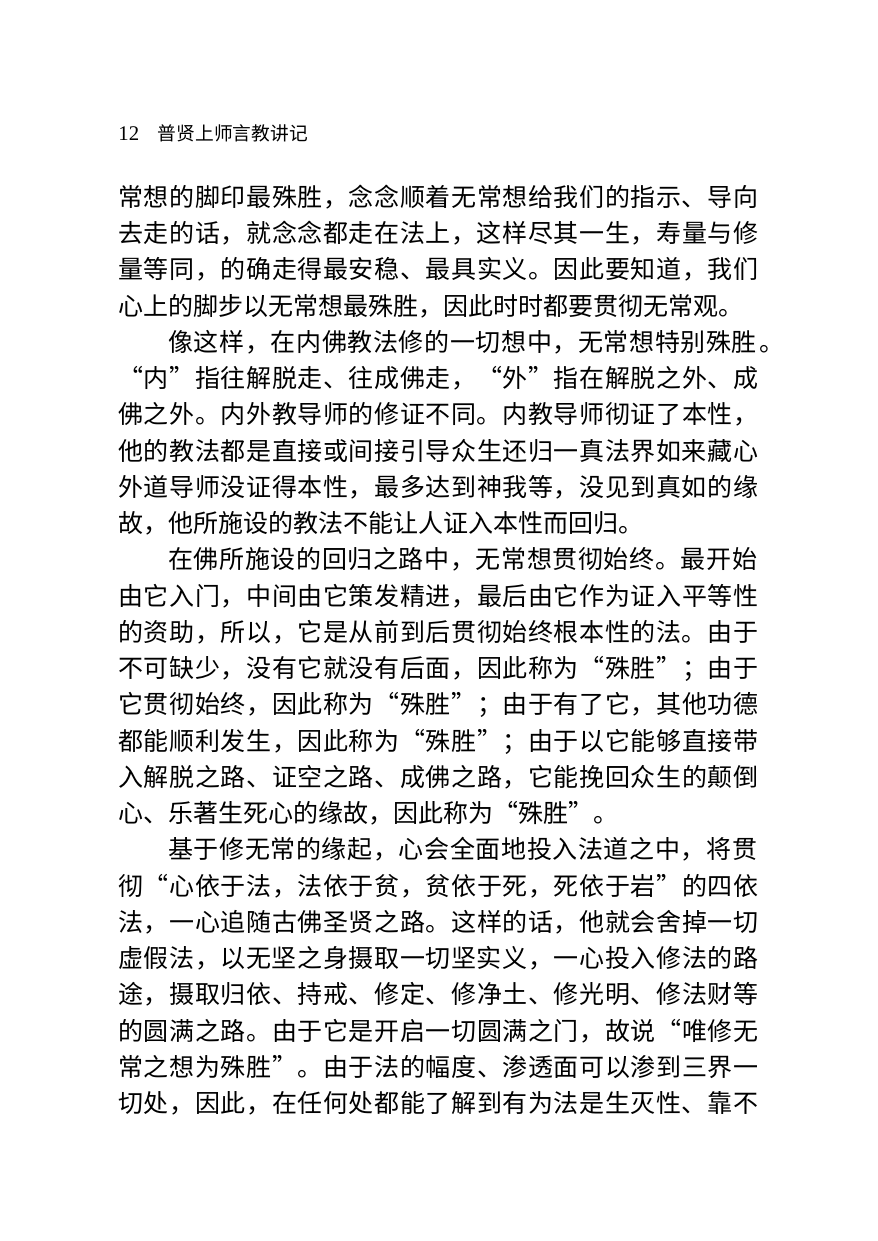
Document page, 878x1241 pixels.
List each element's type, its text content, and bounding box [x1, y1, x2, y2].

text 像这样，在内佛教法修的一切想中，无常想特别殊胜。“内”指往解脱走、往成佛走，“外”指在解脱之外、成佛之外。内外教导师的修证不同。内教导师彻证了本性，他的教法都是直接或间接引导众生还归一真法界如来藏心。外道导师没证得本性，最多达到神我等，没见到真如的缘故，他所施设的教法不能让人证入本性而回归。 [118, 322, 759, 540]
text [118, 177, 759, 322]
text 在佛所施设的回归之路中，无常想贯彻始终。最开始由它入门，中间由它策发精进，最后由它作为证入平等性的资助，所以，它是从前到后贯彻始终根本性的法。由于不可缺少，没有它就没有后面，因此称为“殊胜”；由于它贯彻始终，因此称为“殊胜”；由于有了它，其他功德都能顺利发生，因此称为“殊胜”；由于以它能够直接带入解脱之路、证空之路、成佛之路，它能挽回众生的颠倒心、乐著生死心的缘故，因此称为“殊胜”。 [118, 540, 759, 830]
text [118, 830, 759, 1120]
